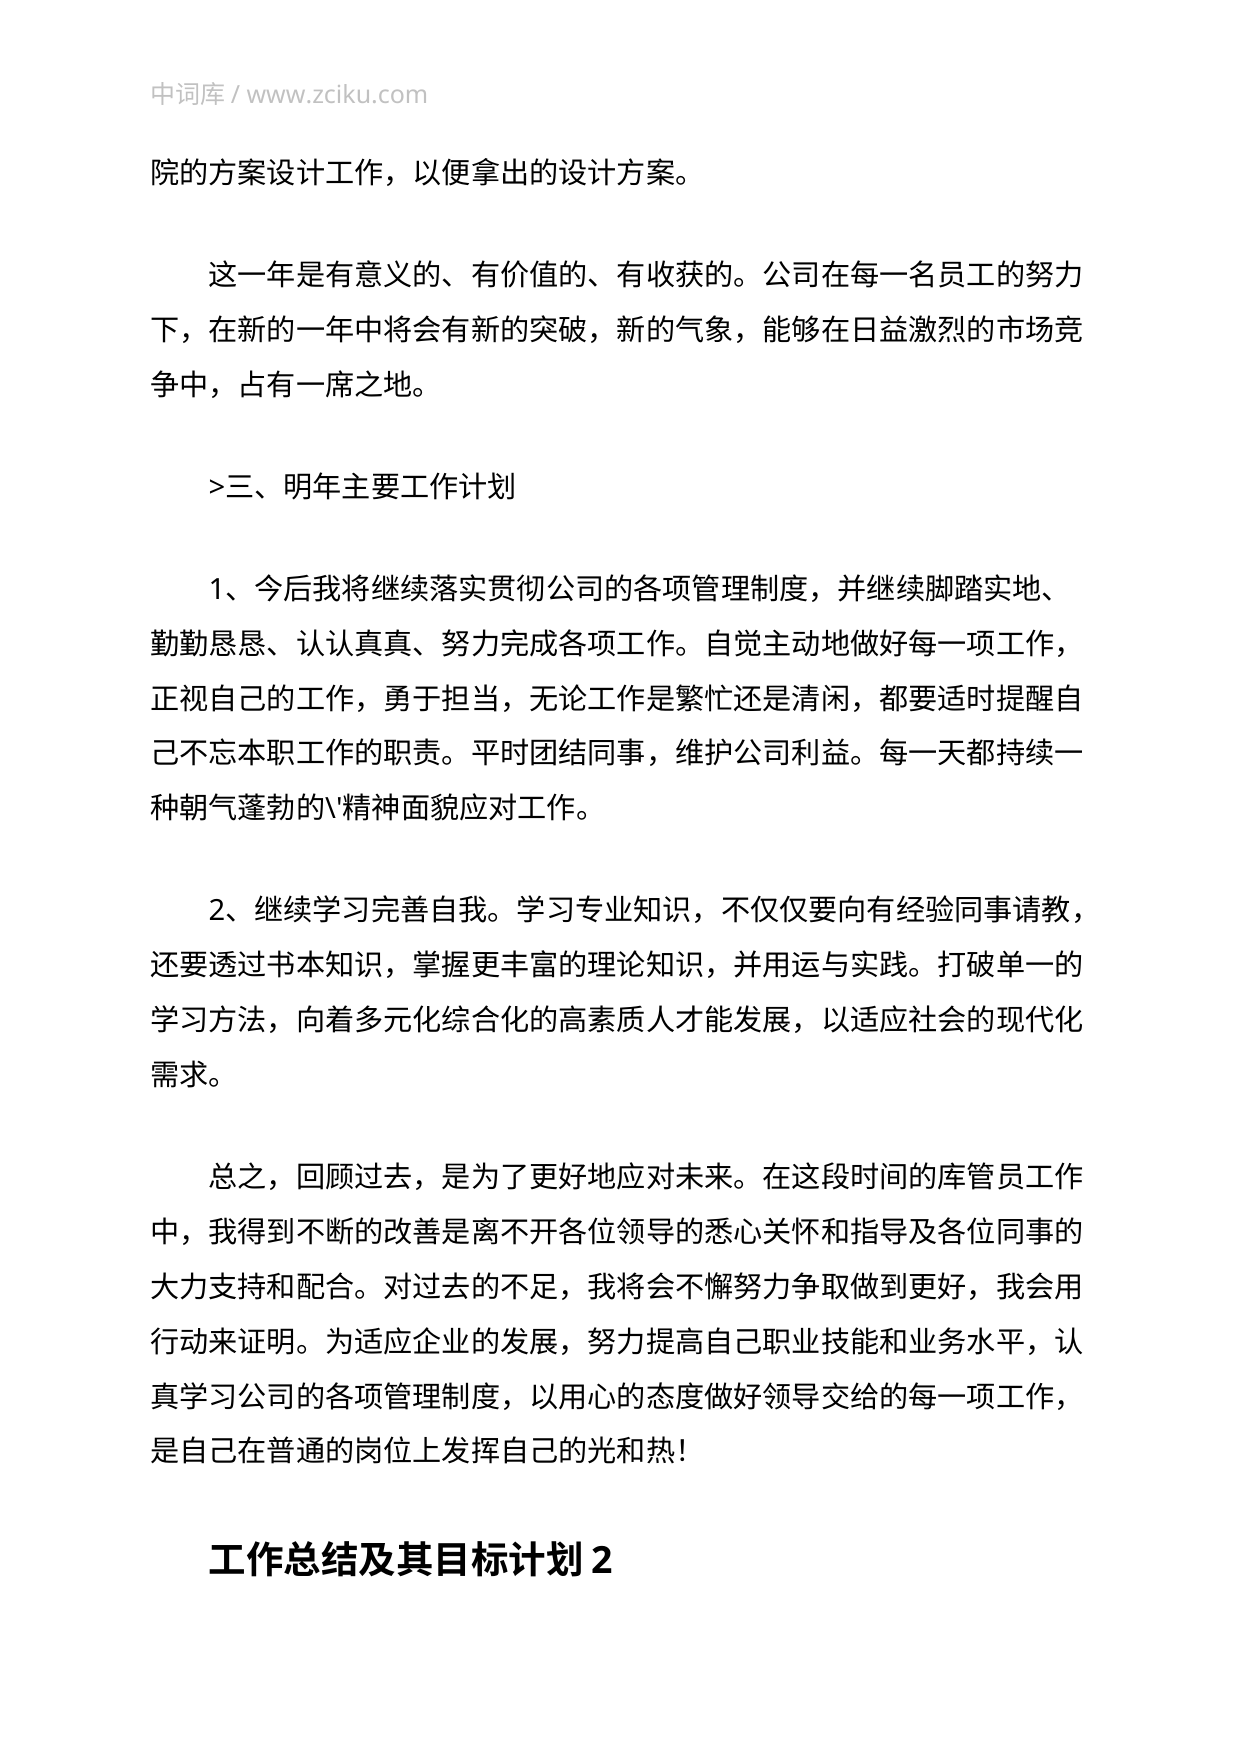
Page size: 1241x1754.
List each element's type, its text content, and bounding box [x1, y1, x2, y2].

text 这一年是有意义的、有价值的、有收获的。公司在每一名员工的努力下，在新的一年中将会有新的突破，新的气象，能够在日益激烈的市场竞争中，占有一席之地。 [150, 252, 1090, 404]
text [150, 150, 1090, 192]
text >三、明年主要工作计划 [150, 463, 1090, 506]
text 工作总结及其目标计划2 [150, 1530, 1090, 1584]
text 2、继续学习完善自我。学习专业知识，不仅仅要向有经验同事请教，还要透过书本知识，掌握更丰富的理论知识，并用运与实践。打破单一的学习方法，向着多元化综合化的高素质人才能发展，以适应社会的现代化需求。 [150, 887, 1090, 1094]
text 1、今后我将继续落实贯彻公司的各项管理制度，并继续脚踏实地、勤勤恳恳、认认真真、努力完成各项工作。自觉主动地做好每一项工作，正视自己的工作，勇于担当，无论工作是繁忙还是清闲，都要适时提醒自己不忘本职工作的职责。平时团结同事，维护公司利益。每一天都持续一种朝气蓬勃的\'精神面貌应对工作。 [150, 565, 1090, 827]
text 总之，回顾过去，是为了更好地应对未来。在这段时间的库管员工作中，我得到不断的改善是离不开各位领导的悉心关怀和指导及各位同事的大力支持和配合。对过去的不足，我将会不懈努力争取做到更好，我会用行动来证明。为适应企业的发展，努力提高自己职业技能和业务水平，认真学习公司的各项管理制度，以用心的态度做好领导交给的每一项工作，是自己在普通的岗位上发挥自己的光和热！ [150, 1153, 1090, 1470]
